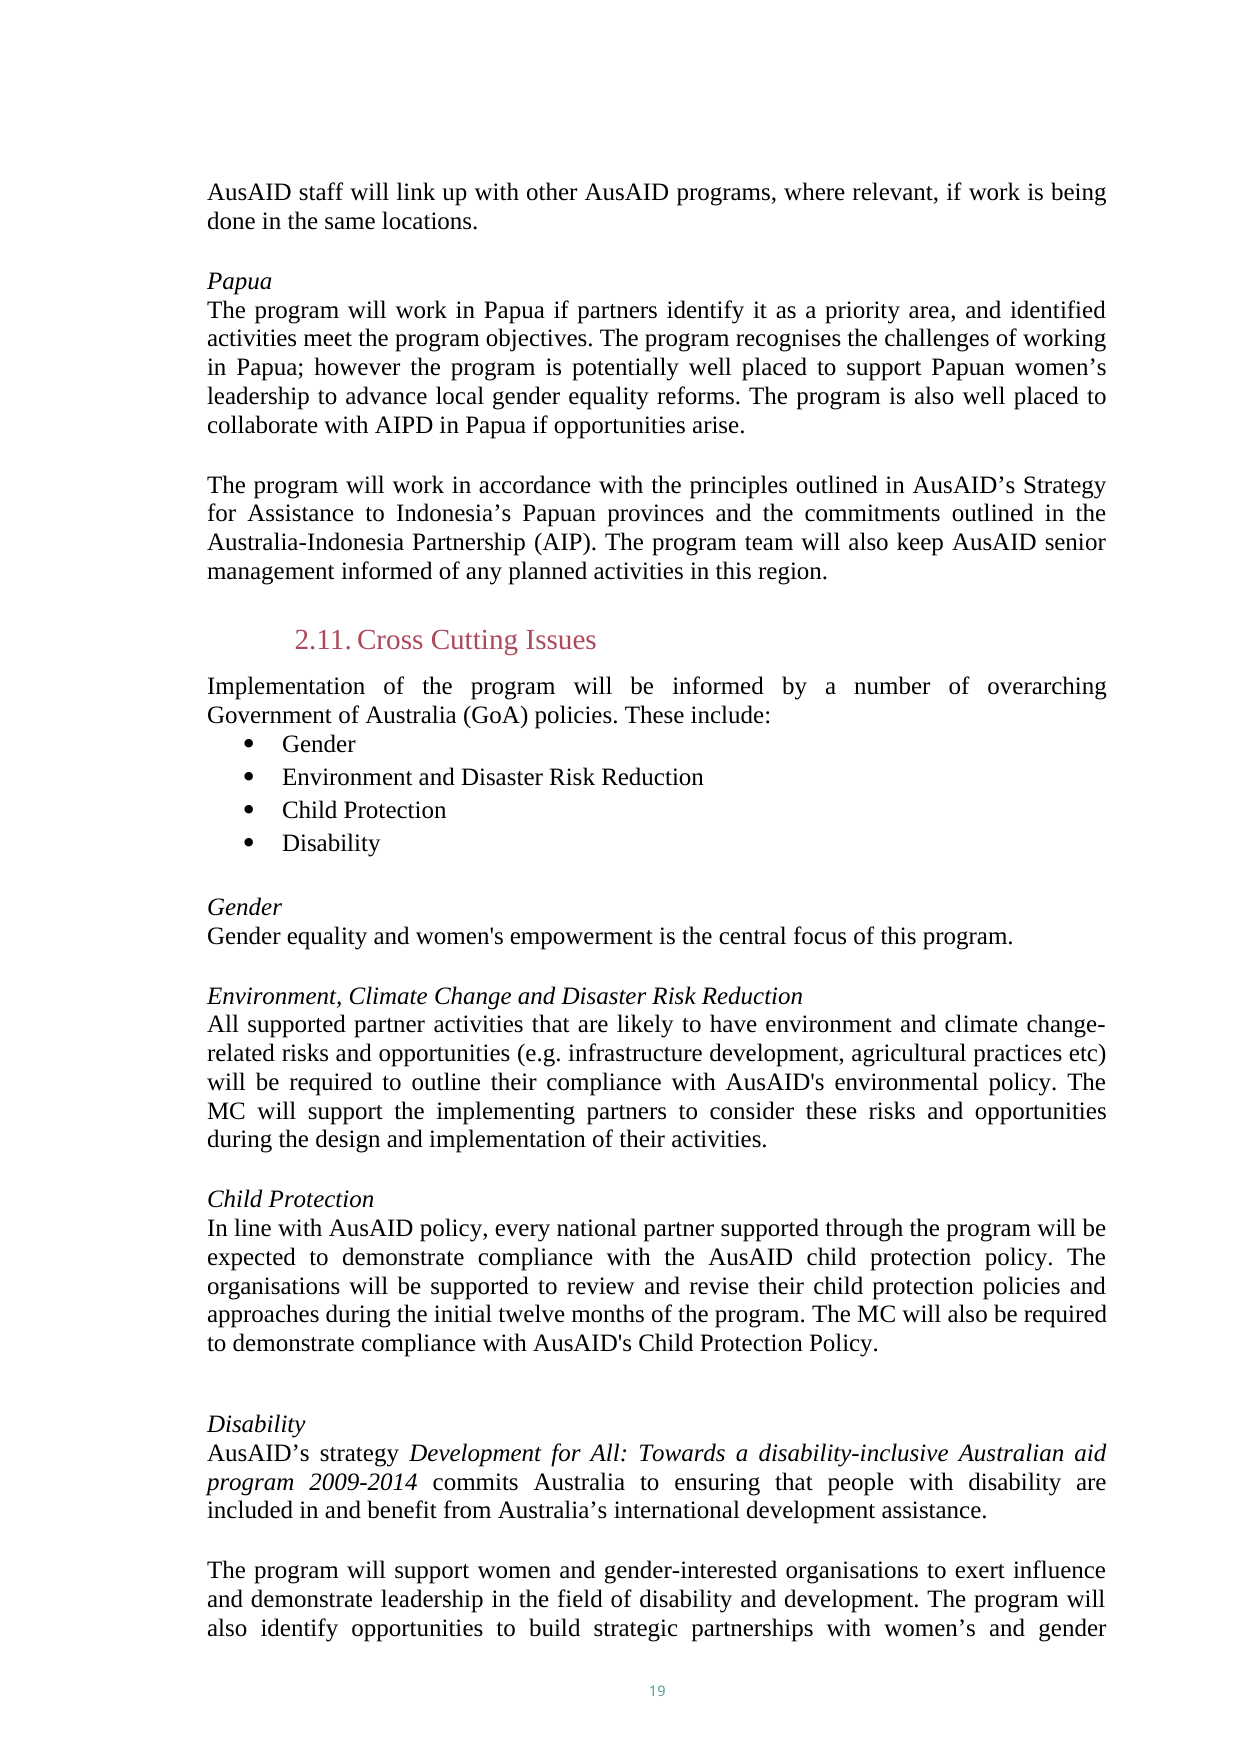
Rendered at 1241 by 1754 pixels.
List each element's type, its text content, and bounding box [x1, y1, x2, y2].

text Cross Cutting Issues [294, 622, 1107, 656]
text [207, 1555, 1107, 1642]
text Gender [207, 892, 1107, 921]
text Gender equality and women's empowerment is the central focus of this program. [207, 921, 1107, 949]
text All supported partner activities that are likely to have environment and climate change-related risks and opportunities (e.g. infrastructure development, agricultural practices etc) will be required to outline their compliance with AusAID's environmental policy. The MC will support the implementing partners to consider these risks and opportunities during the design and implementation of their activities. [207, 1009, 1107, 1153]
text AusAID’s strategy Development for All: Towards a disability-inclusive Australian aid program 2009-2014 commits Australia to ensuring that people with disability are included in and benefit from Australia’s international development assistance. [207, 1438, 1107, 1524]
text Disability [207, 1409, 1107, 1438]
list Child Protection [244, 795, 1107, 823]
text In line with AusAID policy, every national partner supported through the program will be expected to demonstrate compliance with the AusAID child protection policy. The organisations will be supported to review and revise their child protection policies and approaches during the initial twelve months of the program. The MC will also be required to demonstrate compliance with AusAID's Child Protection Policy. [207, 1213, 1107, 1357]
list Environment and Disaster Risk Reduction [244, 762, 1107, 790]
text Environment, Climate Change and Disaster Risk Reduction [207, 981, 1107, 1009]
text Child Protection [207, 1184, 1107, 1213]
text The program will work in Papua if partners identify it as a priority area, and identified activities meet the program objectives. The program recognises the challenges of working in Papua; however the program is potentially well placed to support Papuan women’s leadership to advance local gender equality reforms. The program is also well placed to collaborate with AIPD in Papua if opportunities arise. [207, 295, 1107, 438]
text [207, 177, 1107, 235]
text Implementation of the program will be informed by a number of overarching Government of Australia (GoA) policies. These include: [207, 671, 1107, 729]
list Gender [244, 729, 1107, 757]
text Papua [207, 266, 1107, 295]
list Disability [244, 828, 1107, 856]
text The program will work in accordance with the principles outlined in AusAID’s Strategy for Assistance to Indonesia’s Papuan provinces and the commitments outlined in the Australia-Indonesia Partnership (AIP). The program team will also keep AusAID senior management informed of any planned activities in this region. [207, 470, 1107, 585]
